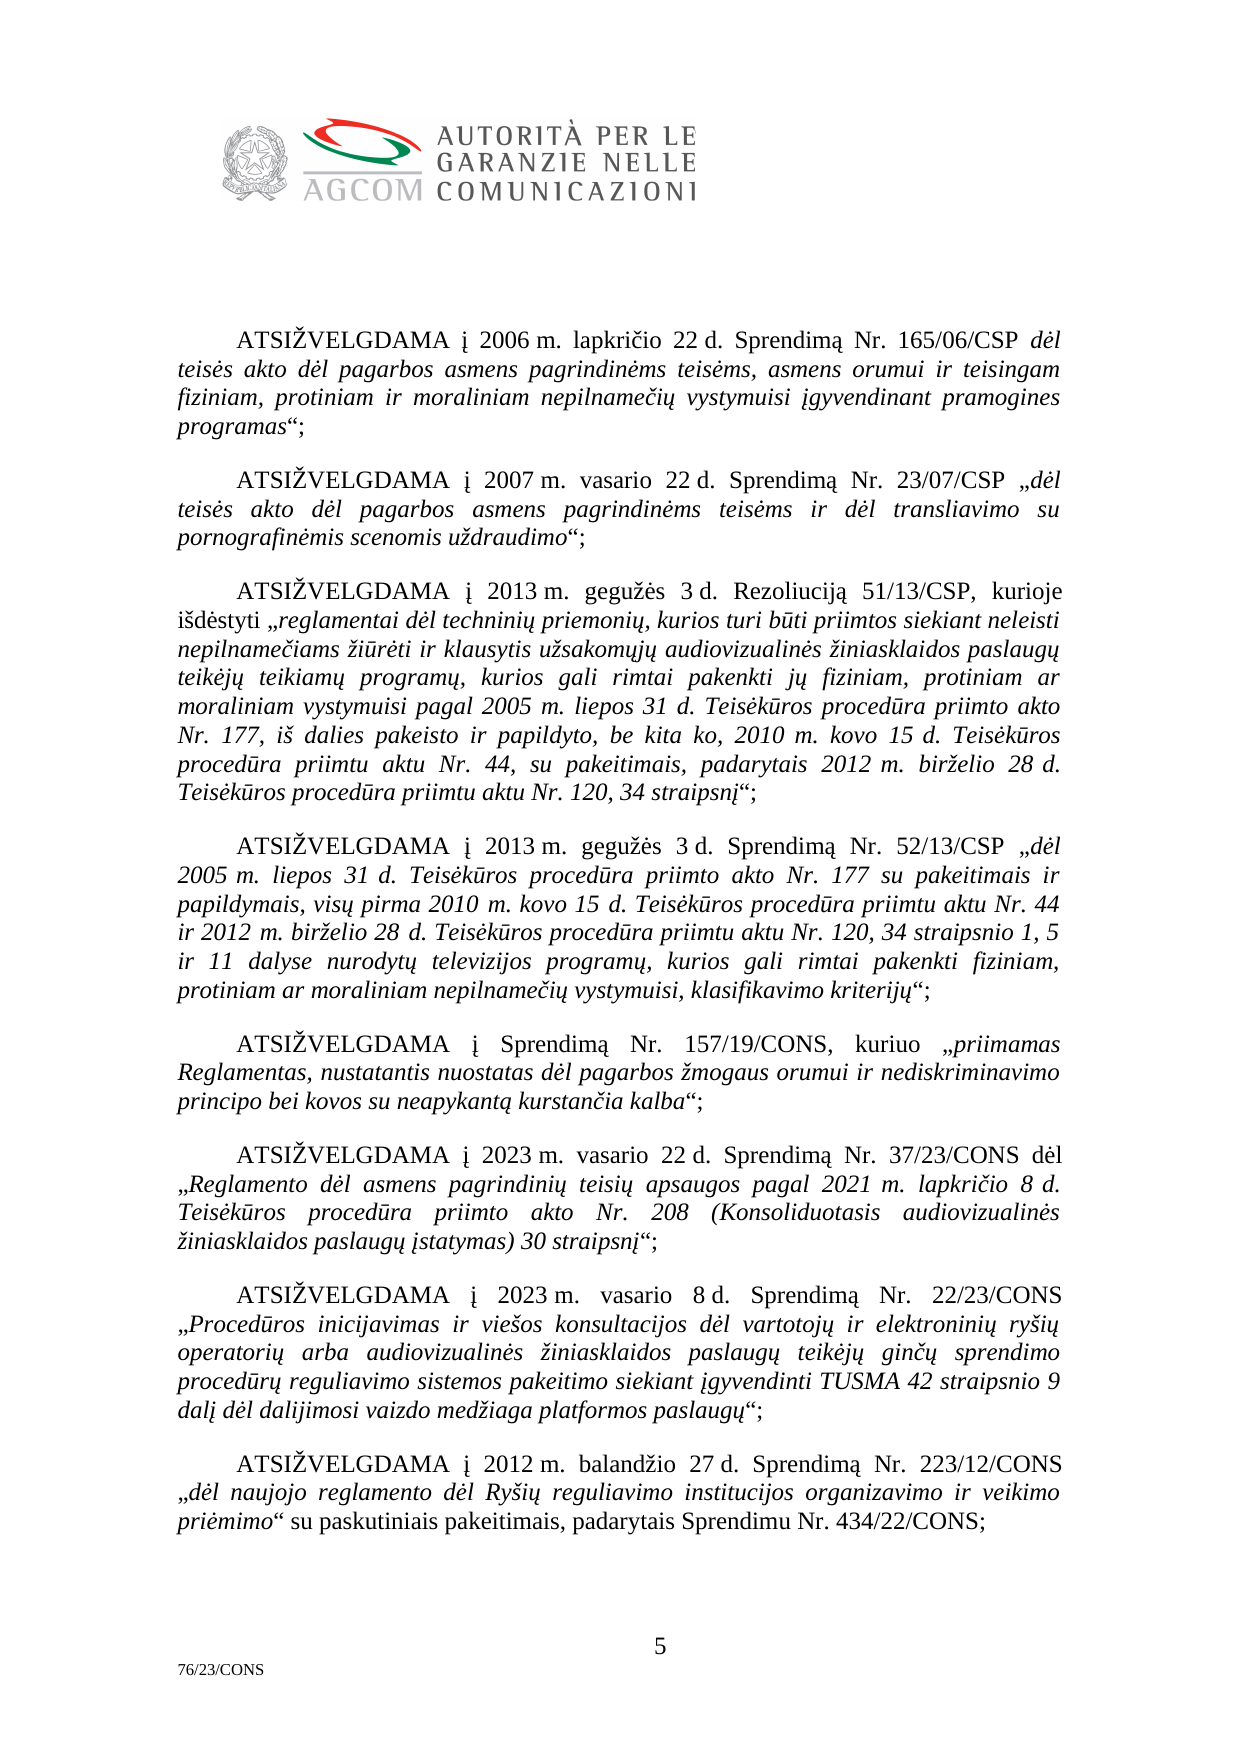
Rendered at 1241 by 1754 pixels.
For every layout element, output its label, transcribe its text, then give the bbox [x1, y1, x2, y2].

text ATSIŽVELGDAMA į Sprendimą Nr. 157/19/CONS, kuriuo „priimamas Reglamentas, nustatantis nuostatas dėl pagarbos žmogaus orumui ir nediskriminavimo principo bei kovos su neapykantą kurstančia kalba“; [177, 1029, 1063, 1115]
text ATSIŽVELGDAMA į 2013 m. gegužės 3 d. Sprendimą Nr. 52/13/CSP „dėl 2005 m. liepos 31 d. Teisėkūros procedūra priimto akto Nr. 177 su pakeitimais ir papildymais, visų pirma 2010 m. kovo 15 d. Teisėkūros procedūra priimtu aktu Nr. 44 ir 2012 m. birželio 28 d. Teisėkūros procedūra priimtu aktu Nr. 120, 34 straipsnio 1, 5 ir 11 dalyse nurodytų televizijos programų, kurios gali rimtai pakenkti fiziniam, protiniam ar moraliniam nepilnamečių vystymuisi, klasifikavimo kriterijų“; [177, 831, 1063, 1004]
text ATSIŽVELGDAMA į 2013 m. gegužės 3 d. Rezoliuciją 51/13/CSP, kurioje išdėstyti „reglamentai dėl techninių priemonių, kurios turi būti priimtos siekiant neleisti nepilnamečiams žiūrėti ir klausytis užsakomųjų audiovizualinės žiniasklaidos paslaugų teikėjų teikiamų programų, kurios gali rimtai pakenkti jų fiziniam, protiniam ar moraliniam vystymuisi pagal 2005 m. liepos 31 d. Teisėkūros procedūra priimto akto Nr. 177, iš dalies pakeisto ir papildyto, be kita ko, 2010 m. kovo 15 d. Teisėkūros procedūra priimtu aktu Nr. 44, su pakeitimais, padarytais 2012 m. birželio 28 d. Teisėkūros procedūra priimtu aktu Nr. 120, 34 straipsnį“; [177, 576, 1063, 806]
text ATSIŽVELGDAMA į 2012 m. balandžio 27 d. Sprendimą Nr. 223/12/CONS „dėl naujojo reglamento dėl Ryšių reguliavimo institucijos organizavimo ir veikimo priėmimo“ su paskutiniais pakeitimais, padarytais Sprendimu Nr. 434/22/CONS; [177, 1449, 1063, 1535]
text ATSIŽVELGDAMA į 2007 m. vasario 22 d. Sprendimą Nr. 23/07/CSP „dėl teisės akto dėl pagarbos asmens pagrindinėms teisėms ir dėl transliavimo su pornografinėmis scenomis uždraudimo“; [177, 465, 1063, 551]
text ATSIŽVELGDAMA į 2023 m. vasario 22 d. Sprendimą Nr. 37/23/CONS dėl „Reglamento dėl asmens pagrindinių teisių apsaugos pagal 2021 m. lapkričio 8 d. Teisėkūros procedūra priimto akto Nr. 208 (Konsoliduotasis audiovizualinės žiniasklaidos paslaugų įstatymas) 30 straipsnį“; [177, 1140, 1063, 1255]
picture [222, 118, 695, 201]
text ATSIŽVELGDAMA į 2006 m. lapkričio 22 d. Sprendimą Nr. 165/06/CSP dėl teisės akto dėl pagarbos asmens pagrindinėms teisėms, asmens orumui ir teisingam fiziniam, protiniam ir moraliniam nepilnamečių vystymuisi įgyvendinant pramogines programas“; [177, 325, 1063, 440]
text ATSIŽVELGDAMA į 2023 m. vasario 8 d. Sprendimą Nr. 22/23/CONS „Procedūros inicijavimas ir viešos konsultacijos dėl vartotojų ir elektroninių ryšių operatorių arba audiovizualinės žiniasklaidos paslaugų teikėjų ginčų sprendimo procedūrų reguliavimo sistemos pakeitimo siekiant įgyvendinti TUSMA 42 straipsnio 9 dalį dėl dalijimosi vaizdo medžiaga platformos paslaugų“; [177, 1280, 1063, 1424]
